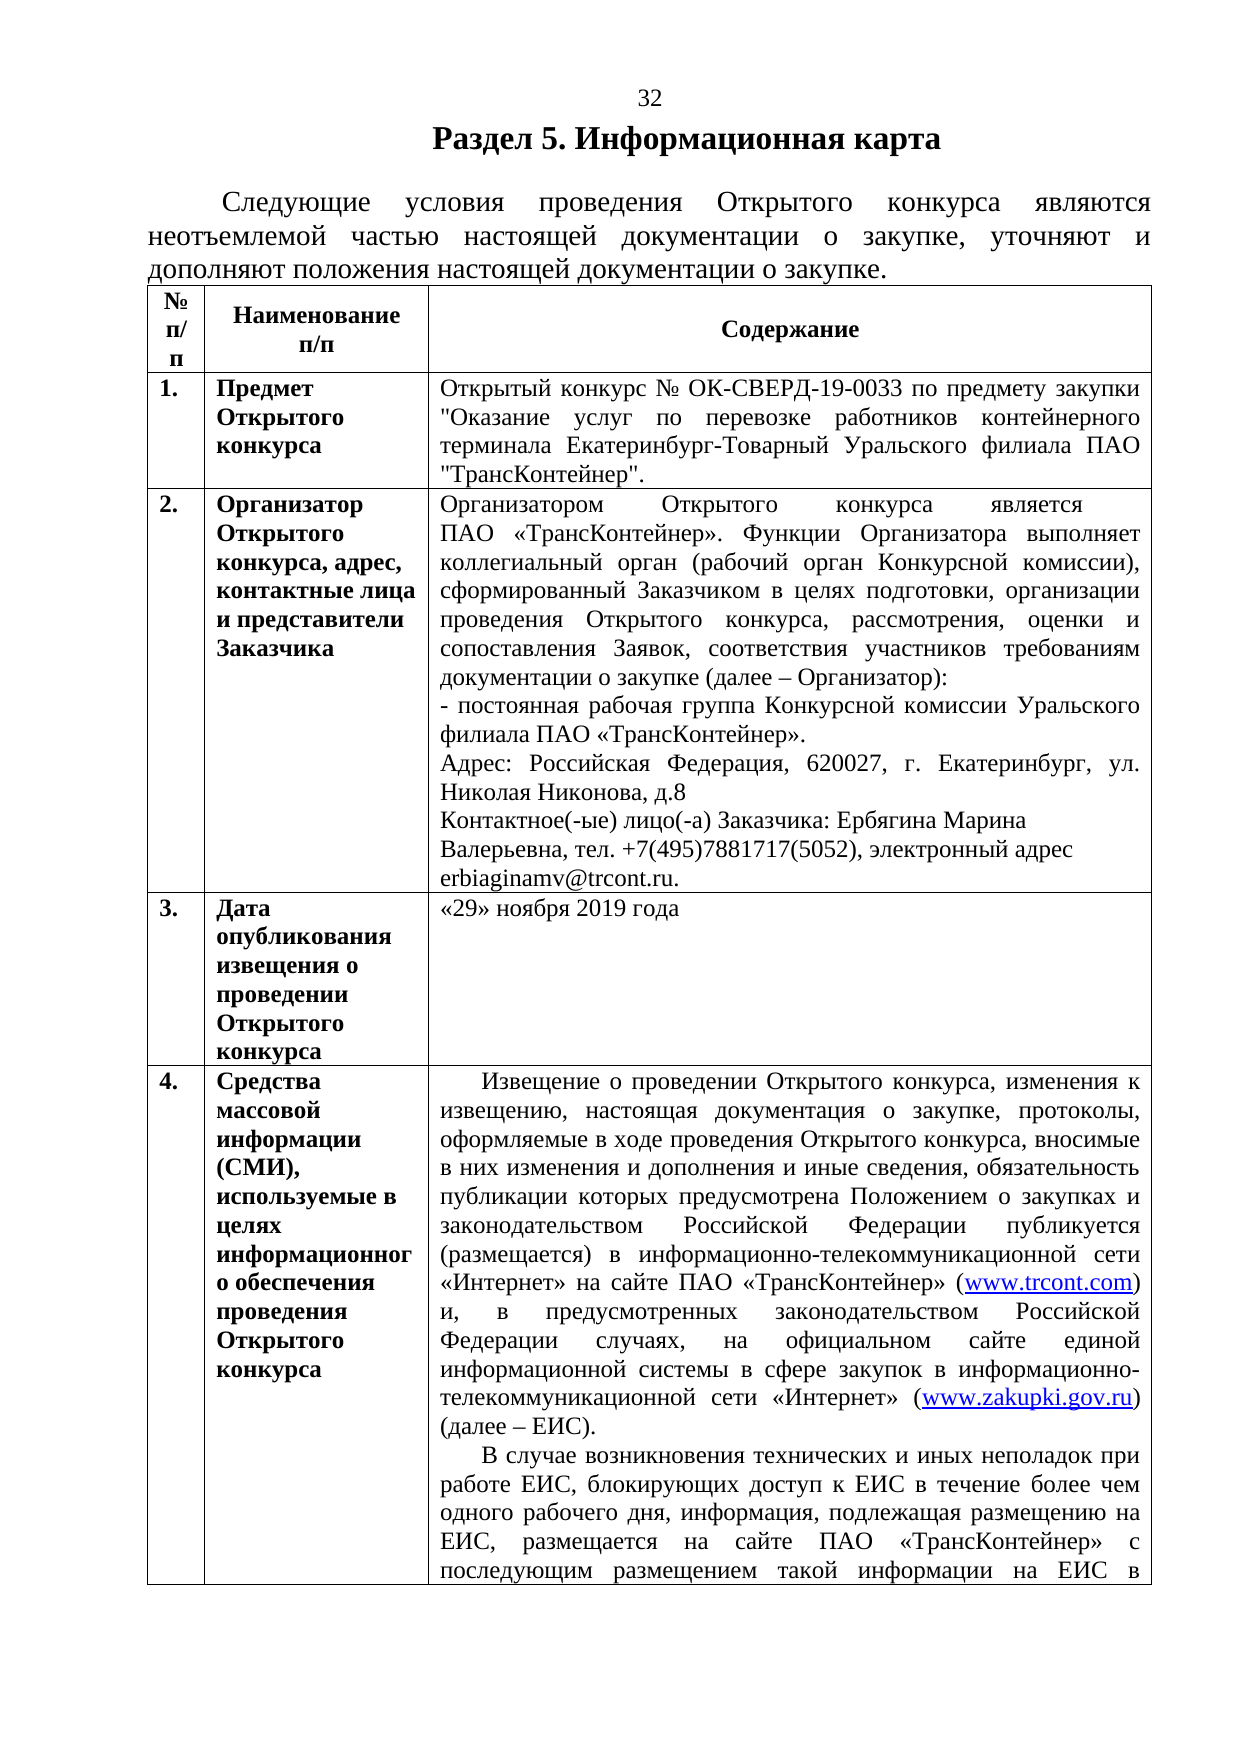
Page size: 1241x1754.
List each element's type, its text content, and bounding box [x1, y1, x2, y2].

table_cell Предмет Открытого конкурса [205, 373, 428, 488]
table_header № п/п [148, 286, 204, 372]
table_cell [429, 1066, 1151, 1584]
table_cell Организатор Открытого конкурса, адрес, контактные лица и представители Заказчика [205, 489, 428, 892]
table_cell 2. [148, 489, 204, 892]
table_header Содержание [429, 286, 1151, 372]
table_cell «29» ноября 2019 года [429, 893, 1151, 1065]
list Следующие условия проведения Открытого конкурса являются неотъемлемой частью настоящей документации о закупке, уточняют и дополняют положения настоящей документации о закупке. [148, 184, 1152, 285]
table_cell Открытый конкурс № ОК-СВЕРД-19-0033 по предмету закупки "Оказание услуг по перевозке работников контейнерного терминала Екатеринбург-Товарный Уральского филиала ПАО "ТрансКонтейнер". [429, 373, 1151, 488]
text Раздел 5. Информационная карта [222, 118, 1152, 156]
table_cell Организатором Открытого конкурса является ПАО «ТрансКонтейнер». Функции Организатора выполняет коллегиальный орган (рабочий орган Конкурсной комиссии), сформированный Заказчиком в целях подготовки, организации проведения Открытого конкурса, рассмотрения, оценки и сопоставления Заявок, соответствия участников требованиям документации о закупке (далее – Организатор): - постоянная рабочая группа Конкурсной комиссии Уральского филиала ПАО «ТрансКонтейнер». Адрес: Российская Федерация, 620027, г. Екатеринбург, ул. Николая Никонова, д.8 Контактное(-ые) лицо(-а) Заказчика: Ербягина Марина Валерьевна, тел. +7(495)7881717(5052), электронный адрес erbiaginamv@trcont.ru. [429, 489, 1151, 892]
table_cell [205, 1066, 428, 1584]
table_cell 1. [148, 373, 204, 488]
table_cell 4. [148, 1066, 204, 1584]
table_cell 3. [148, 893, 204, 1065]
table_header Наименование п/п [205, 286, 428, 372]
table_cell Дата опубликования извещения о проведении Открытого конкурса [205, 893, 428, 1065]
